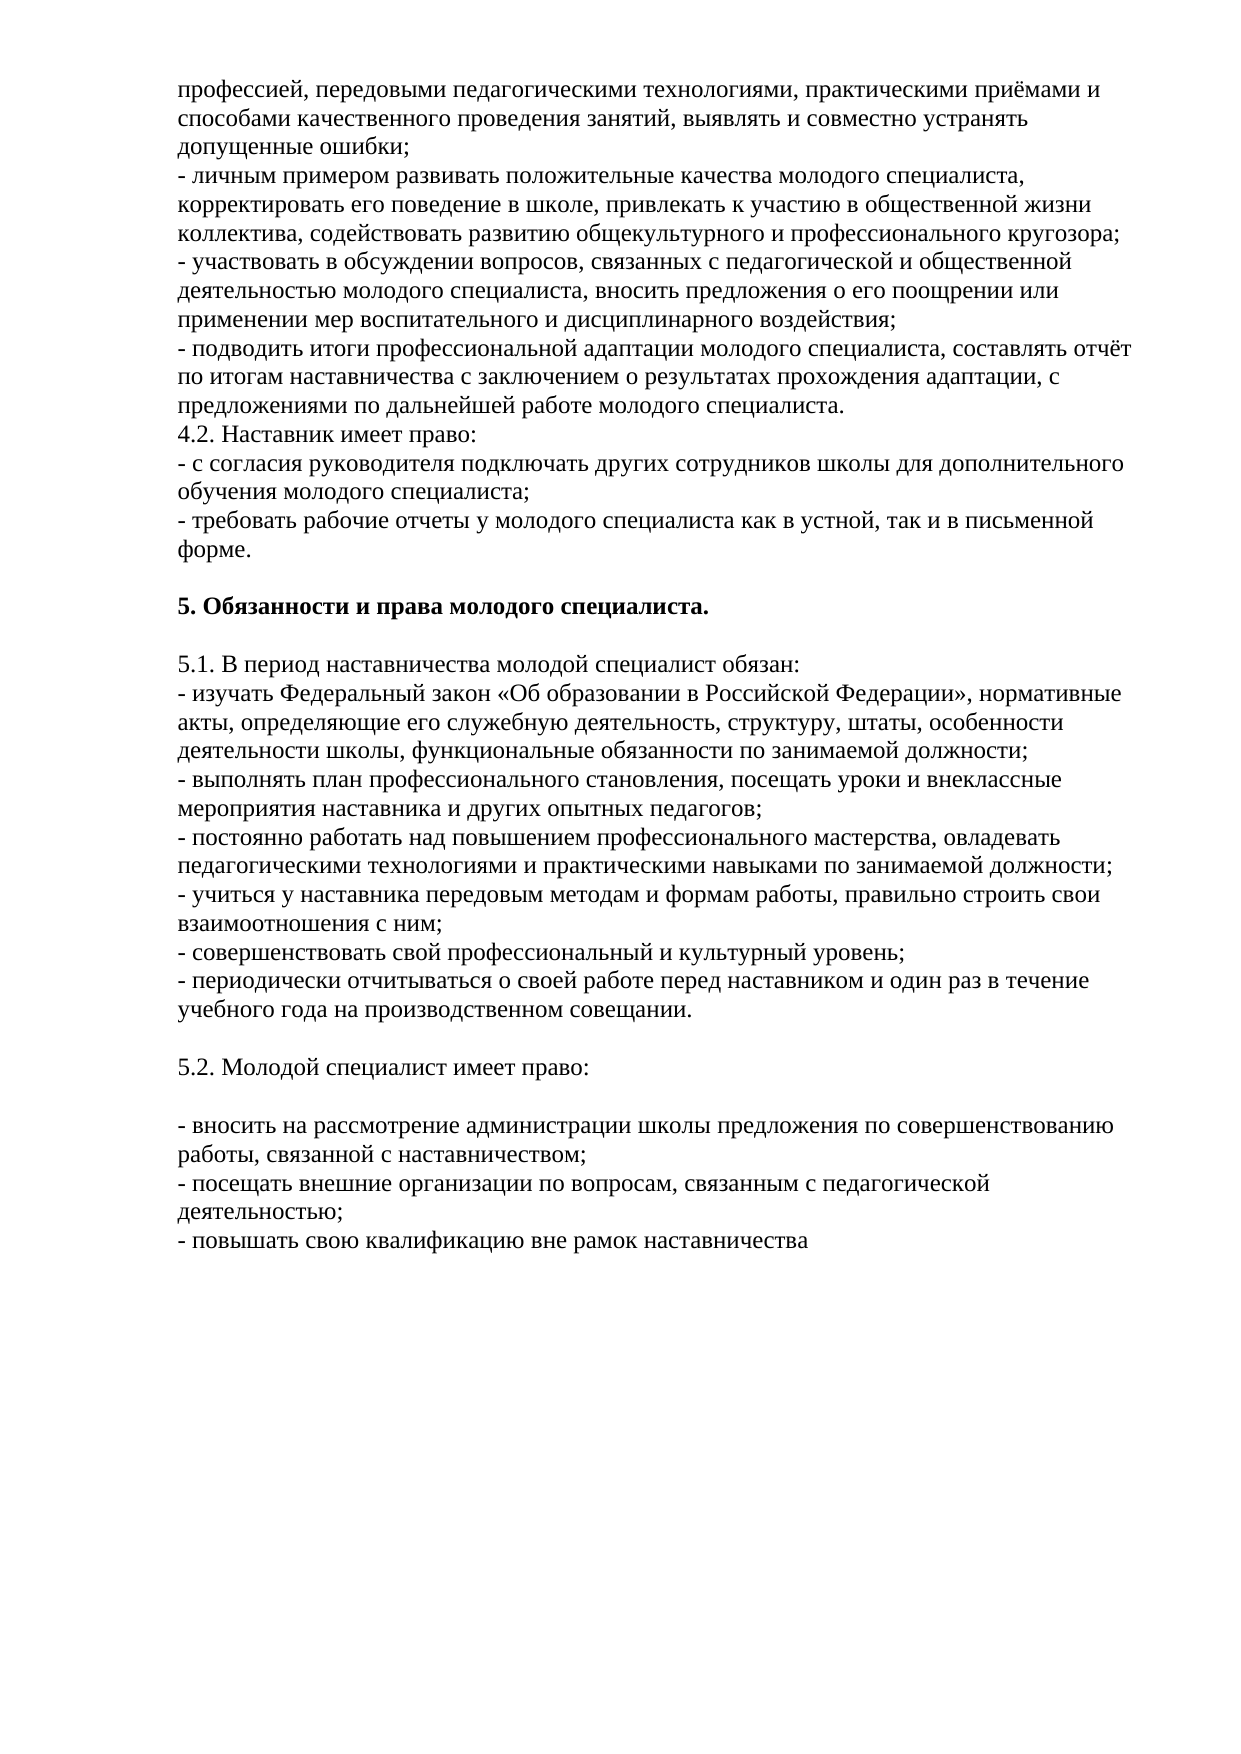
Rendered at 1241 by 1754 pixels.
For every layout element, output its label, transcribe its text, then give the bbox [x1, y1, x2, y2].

text 5.1. В период наставничества молодой специалист обязан: - изучать Федеральный закон «Об образовании в Российской Федерации», нормативные акты, определяющие его служебную деятельность, структуру, штаты, особенности деятельности школы, функциональные обязанности по занимаемой должности; - выполнять план профессионального становления, посещать уроки и внеклассные мероприятия наставника и других опытных педагогов; - постоянно работать над повышением профессионального мастерства, овладевать педагогическими технологиями и практическими навыками по занимаемой должности; - учиться у наставника передовым методам и формам работы, правильно строить свои взаимоотношения с ним; - совершенствовать свой профессиональный и культурный уровень; - периодически отчитываться о своей работе перед наставником и один раз в течение учебного года на производственном совещании. [177, 649, 1152, 1023]
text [177, 74, 1152, 620]
text 5.2. Молодой специалист имеет право: [177, 1052, 1152, 1081]
text - вносить на рассмотрение администрации школы предложения по совершенствованию работы, связанной с наставничеством; - посещать внешние организации по вопросам, связанным с педагогической деятельностью; - повышать свою квалификацию вне рамок наставничества [177, 1110, 1152, 1279]
